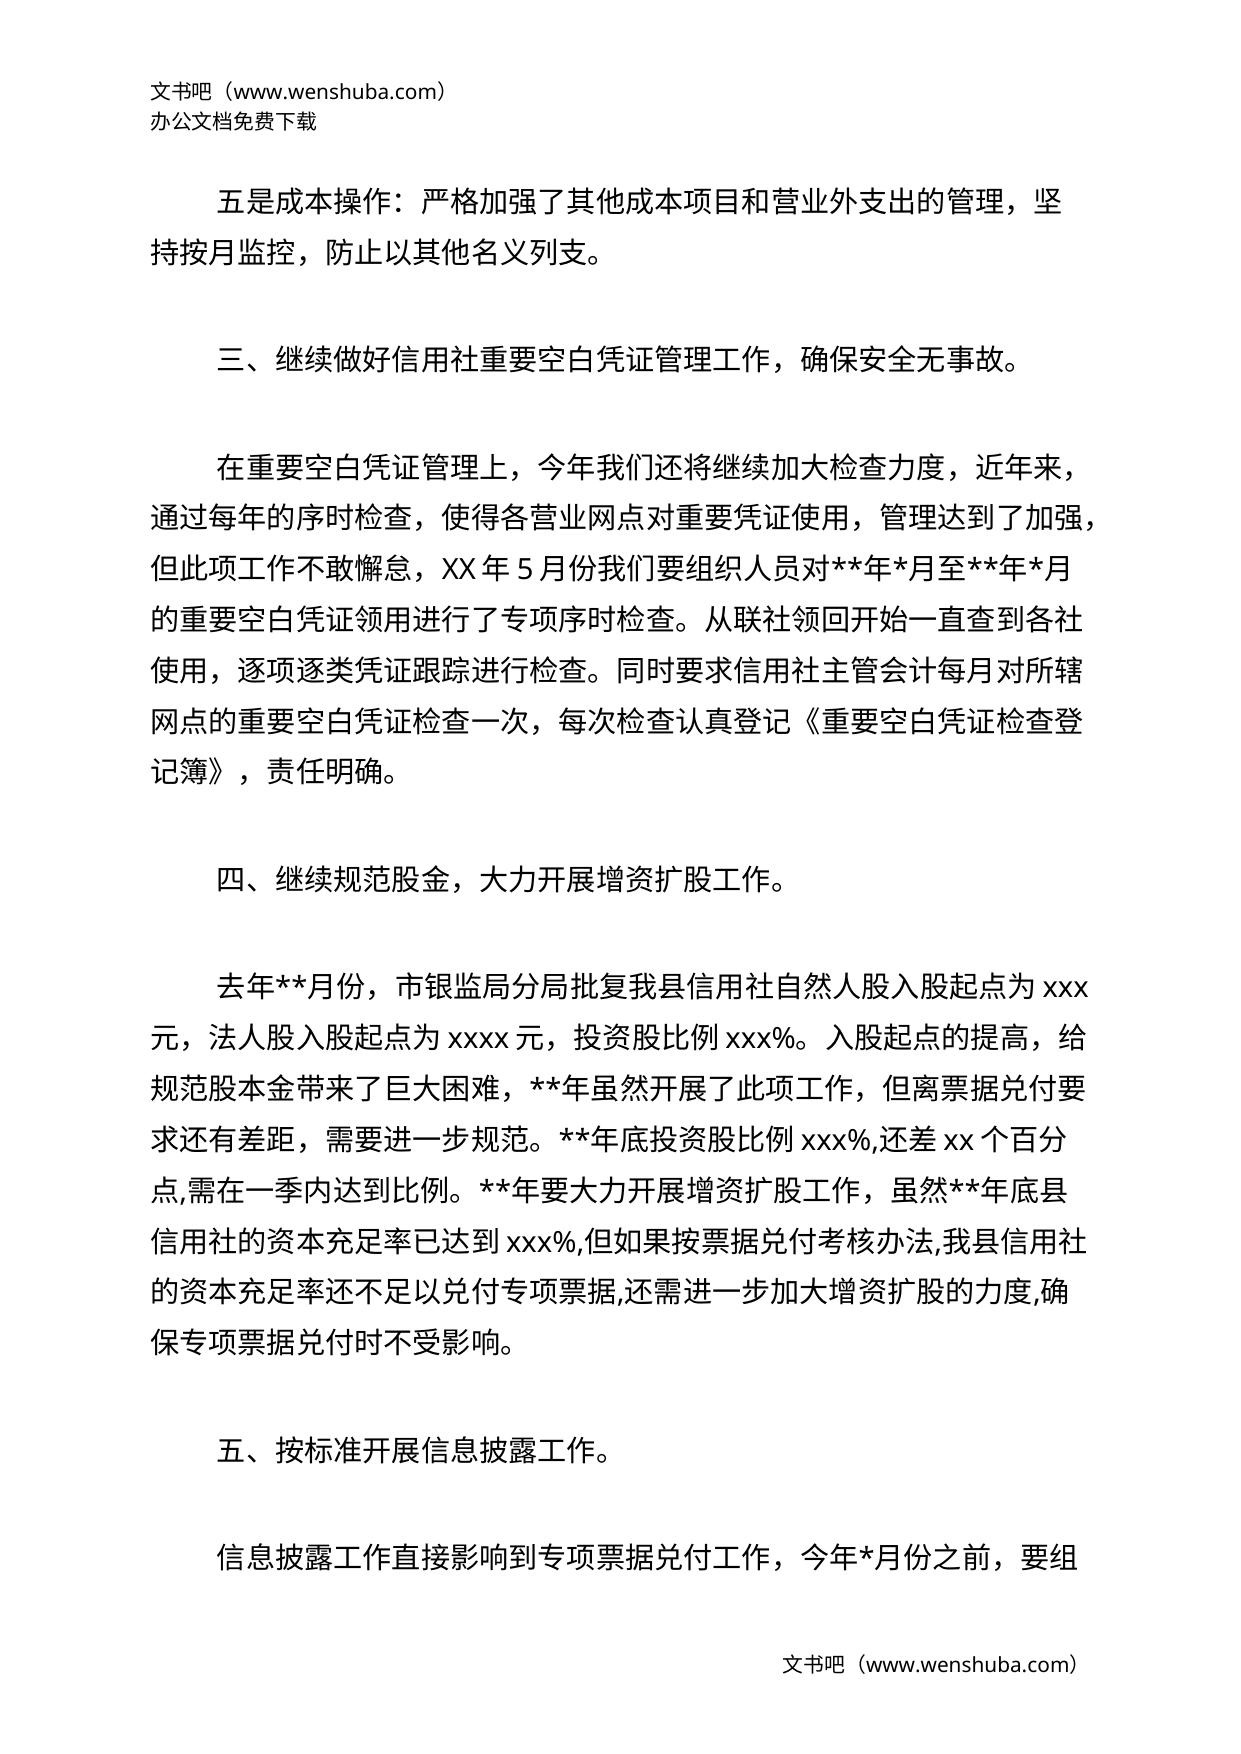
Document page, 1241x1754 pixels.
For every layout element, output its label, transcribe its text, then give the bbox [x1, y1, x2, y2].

text 四、继续规范股金，大力开展增资扩股工作。 [150, 856, 1090, 899]
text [150, 1535, 1090, 1577]
text 去年**月份，市银监局分局批复我县信用社自然人股入股起点为xxx元，法人股入股起点为xxxx元，投资股比例xxx%。入股起点的提高，给规范股本金带来了巨大困难，**年虽然开展了此项工作，但离票据兑付要求还有差距，需要进一步规范。**年底投资股比例xxx%,还差xx个百分点,需在一季内达到比例。**年要大力开展增资扩股工作，虽然**年底县信用社的资本充足率已达到xxx%,但如果按票据兑付考核办法,我县信用社的资本充足率还不足以兑付专项票据,还需进一步加大增资扩股的力度,确保专项票据兑付时不受影响。 [150, 964, 1090, 1362]
text 三、继续做好信用社重要空白凭证管理工作，确保安全无事故。 [150, 337, 1090, 379]
text 五是成本操作：严格加强了其他成本项目和营业外支出的管理，坚持按月监控，防止以其他名义列支。 [150, 178, 1090, 271]
text 在重要空白凭证管理上，今年我们还将继续加大检查力度，近年来，通过每年的序时检查，使得各营业网点对重要凭证使用，管理达到了加强，但此项工作不敢懈怠，XX年5月份我们要组织人员对**年*月至**年*月的重要空白凭证领用进行了专项序时检查。从联社领回开始一直查到各社使用，逐项逐类凭证跟踪进行检查。同时要求信用社主管会计每月对所辖网点的重要空白凭证检查一次，每次检查认真登记《重要空白凭证检查登记簿》，责任明确。 [150, 444, 1090, 791]
text 五、按标准开展信息披露工作。 [150, 1427, 1090, 1470]
